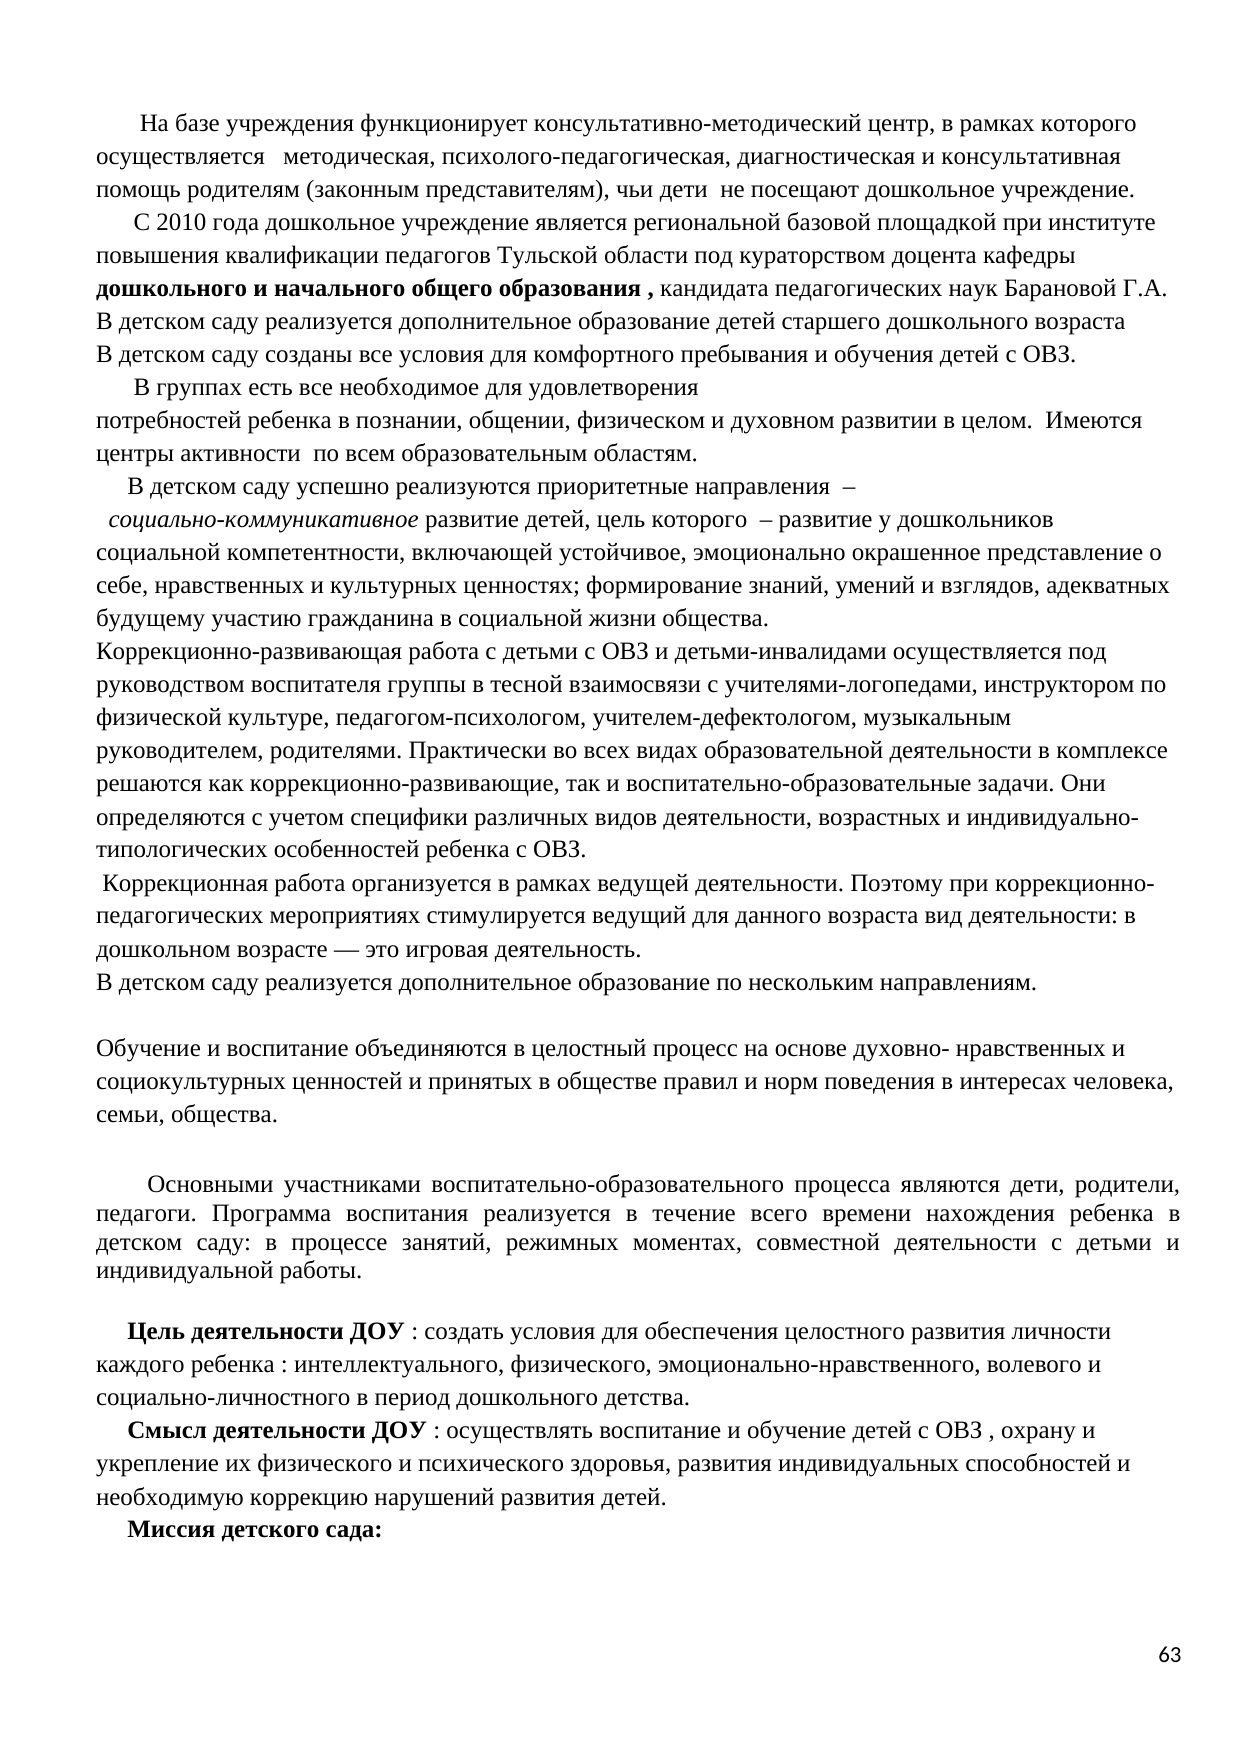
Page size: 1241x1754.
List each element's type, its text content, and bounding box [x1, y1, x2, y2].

text С 2010 года дошкольное учреждение является региональной базовой площадкой при институте повышения квалификации педагогов Тульской области под кураторством доцента кафедры дошкольного и начального общего образования , кандидата педагогических наук Барановой Г.А. [96, 207, 1181, 302]
text В группах есть все необходимое для удовлетворения [96, 372, 1181, 401]
text В детском саду созданы все условия для комфортного пребывания и обучения детей с ОВЗ. [96, 339, 1181, 368]
text социально-коммуникативное развитие детей, цель которого – развитие у дошкольников социальной компетентности, включающей устойчивое, эмоционально окрашенное представление о себе, нравственных и культурных ценностях; формирование знаний, умений и взглядов, адекватных будущему участию гражданина в социальной жизни общества. [96, 504, 1181, 632]
text Смысл деятельности ДОУ : осуществлять воспитание и обучение детей с ОВЗ , охрану и укрепление их физического и психического здоровья, развития индивидуальных способностей и необходимую коррекцию нарушений развития детей. [96, 1416, 1181, 1510]
text Цель деятельности ДОУ : создать условия для обеспечения целостного развития личности каждого ребенка : интеллектуального, физического, эмоционально-нравственного, волевого и социально-личностного в период дошкольного детства. [96, 1316, 1181, 1411]
text На базе учреждения функционирует консультативно-методический центр, в рамках которого осуществляется методическая, психолого-педагогическая, диагностическая и консультативная помощь родителям (законным представителям), чьи дети не посещают дошкольное учреждение. [96, 108, 1181, 203]
text В детском саду успешно реализуются приоритетные направления – [96, 471, 1181, 500]
text Коррекционная работа организуется в рамках ведущей деятельности. Поэтому при коррекционно- педагогических мероприятиях стимулируется ведущий для данного возраста вид деятельности: в дошкольном возрасте — это игровая деятельность. [96, 868, 1181, 962]
text Миссия детского сада: [96, 1514, 1181, 1543]
text Основными участниками воспитательно-образовательного процесса являются дети, родители, педагоги. Программа воспитания реализуется в течение всего времени нахождения ребенка в детском саду: в процессе занятий, режимных моментах, совместной деятельности с детьми и индивидуальной работы. [96, 1169, 1181, 1284]
text Обучение и воспитание объединяются в целостный процесс на основе духовно- нравственных и социокультурных ценностей и принятых в обществе правил и норм поведения в интересах человека, семьи, общества. [96, 1033, 1181, 1127]
text потребностей ребенка в познании, общении, физическом и духовном развитии в целом. Имеются центры активности по всем образовательным областям. [96, 405, 1181, 467]
text В детском саду реализуется дополнительное образование по нескольким направлениям. [96, 967, 1181, 995]
text В детском саду реализуется дополнительное образование детей старшего дошкольного возраста [96, 306, 1181, 335]
text Коррекционно-развивающая работа с детьми с ОВЗ и детьми-инвалидами осуществляется под руководством воспитателя группы в тесной взаимосвязи с учителями-логопедами, инструктором по физической культуре, педагогом-психологом, учителем-дефектологом, музыкальным руководителем, родителями. Практически во всех видах образовательной деятельности в комплексе решаются как коррекционно-развивающие, так и воспитательно-образовательные задачи. Они определяются с учетом специфики различных видов деятельности, возрастных и индивидуально-типологических особенностей ребенка с ОВЗ. [96, 636, 1181, 863]
